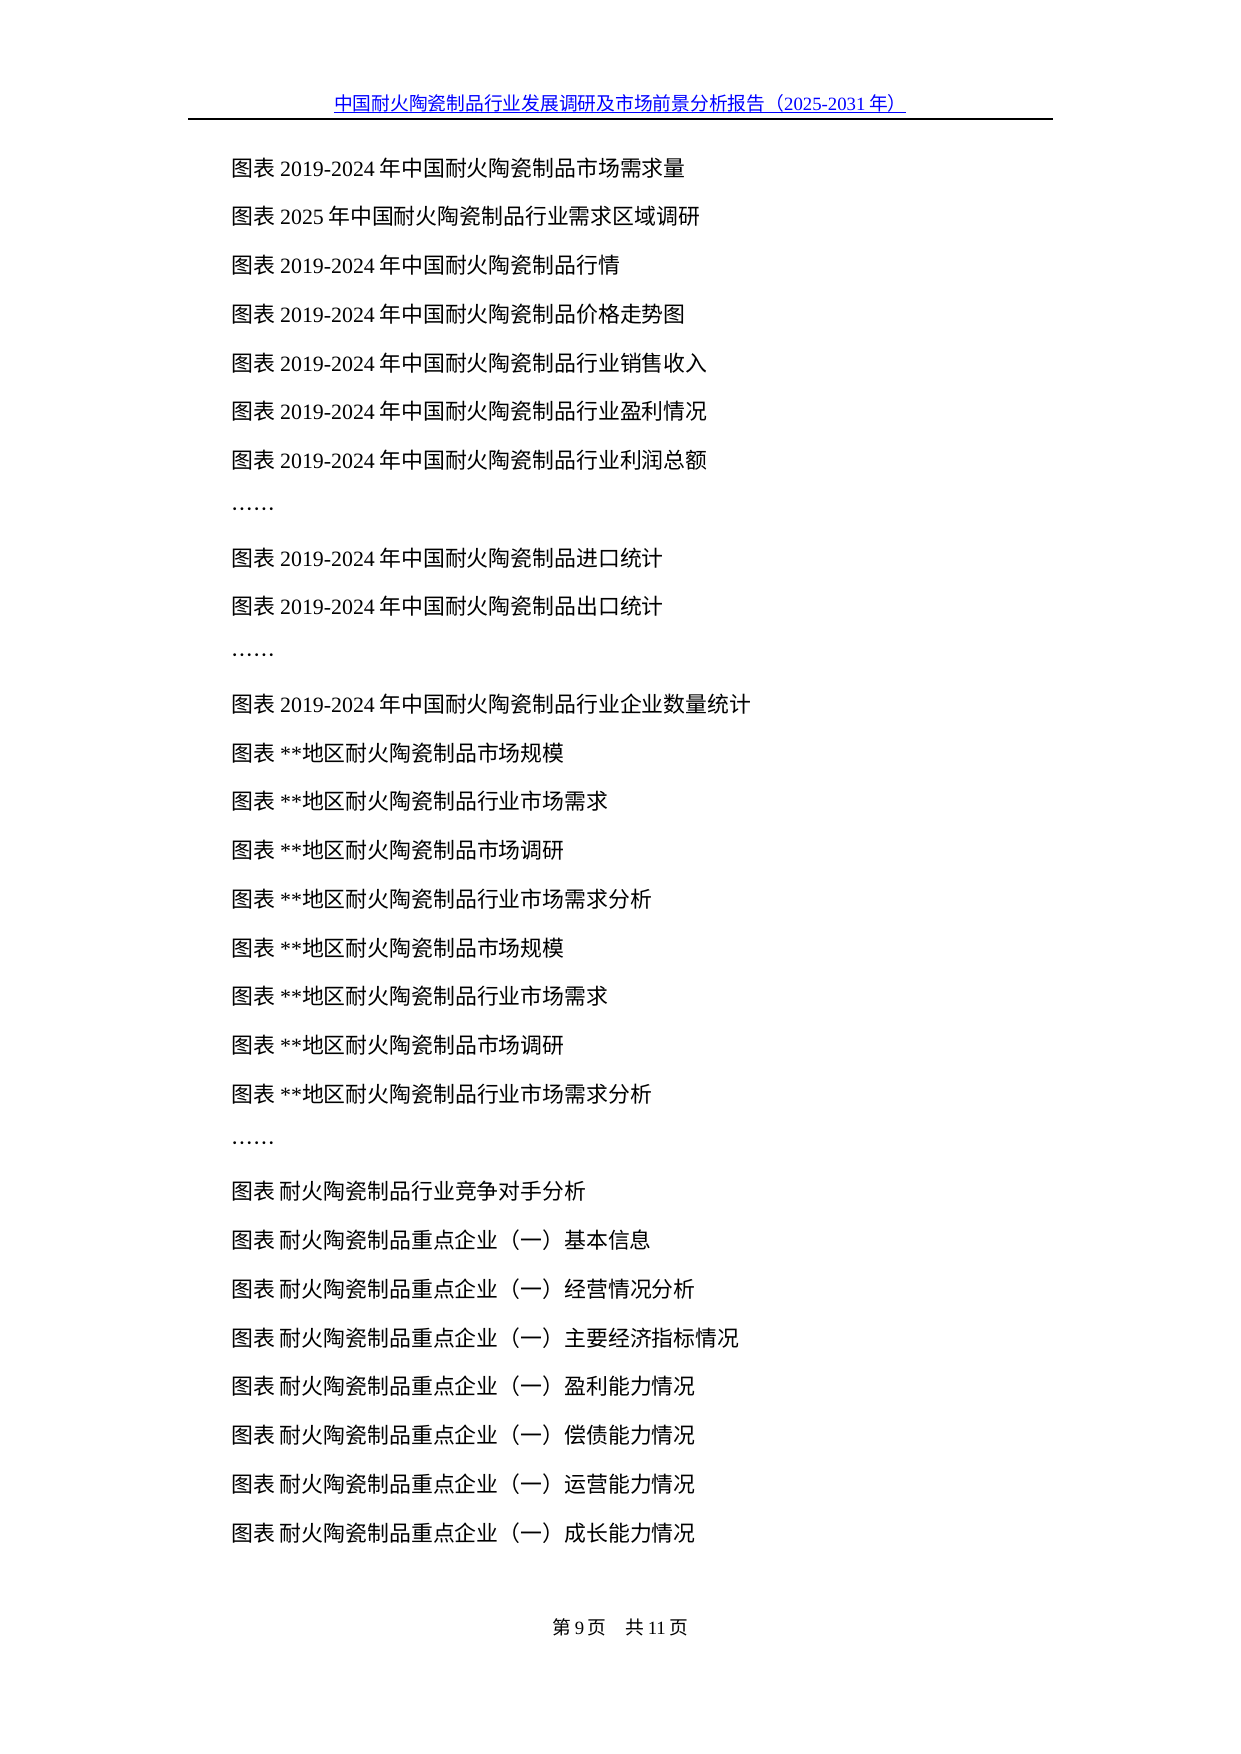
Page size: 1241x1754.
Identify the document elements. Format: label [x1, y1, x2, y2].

text [187, 150, 1053, 1548]
